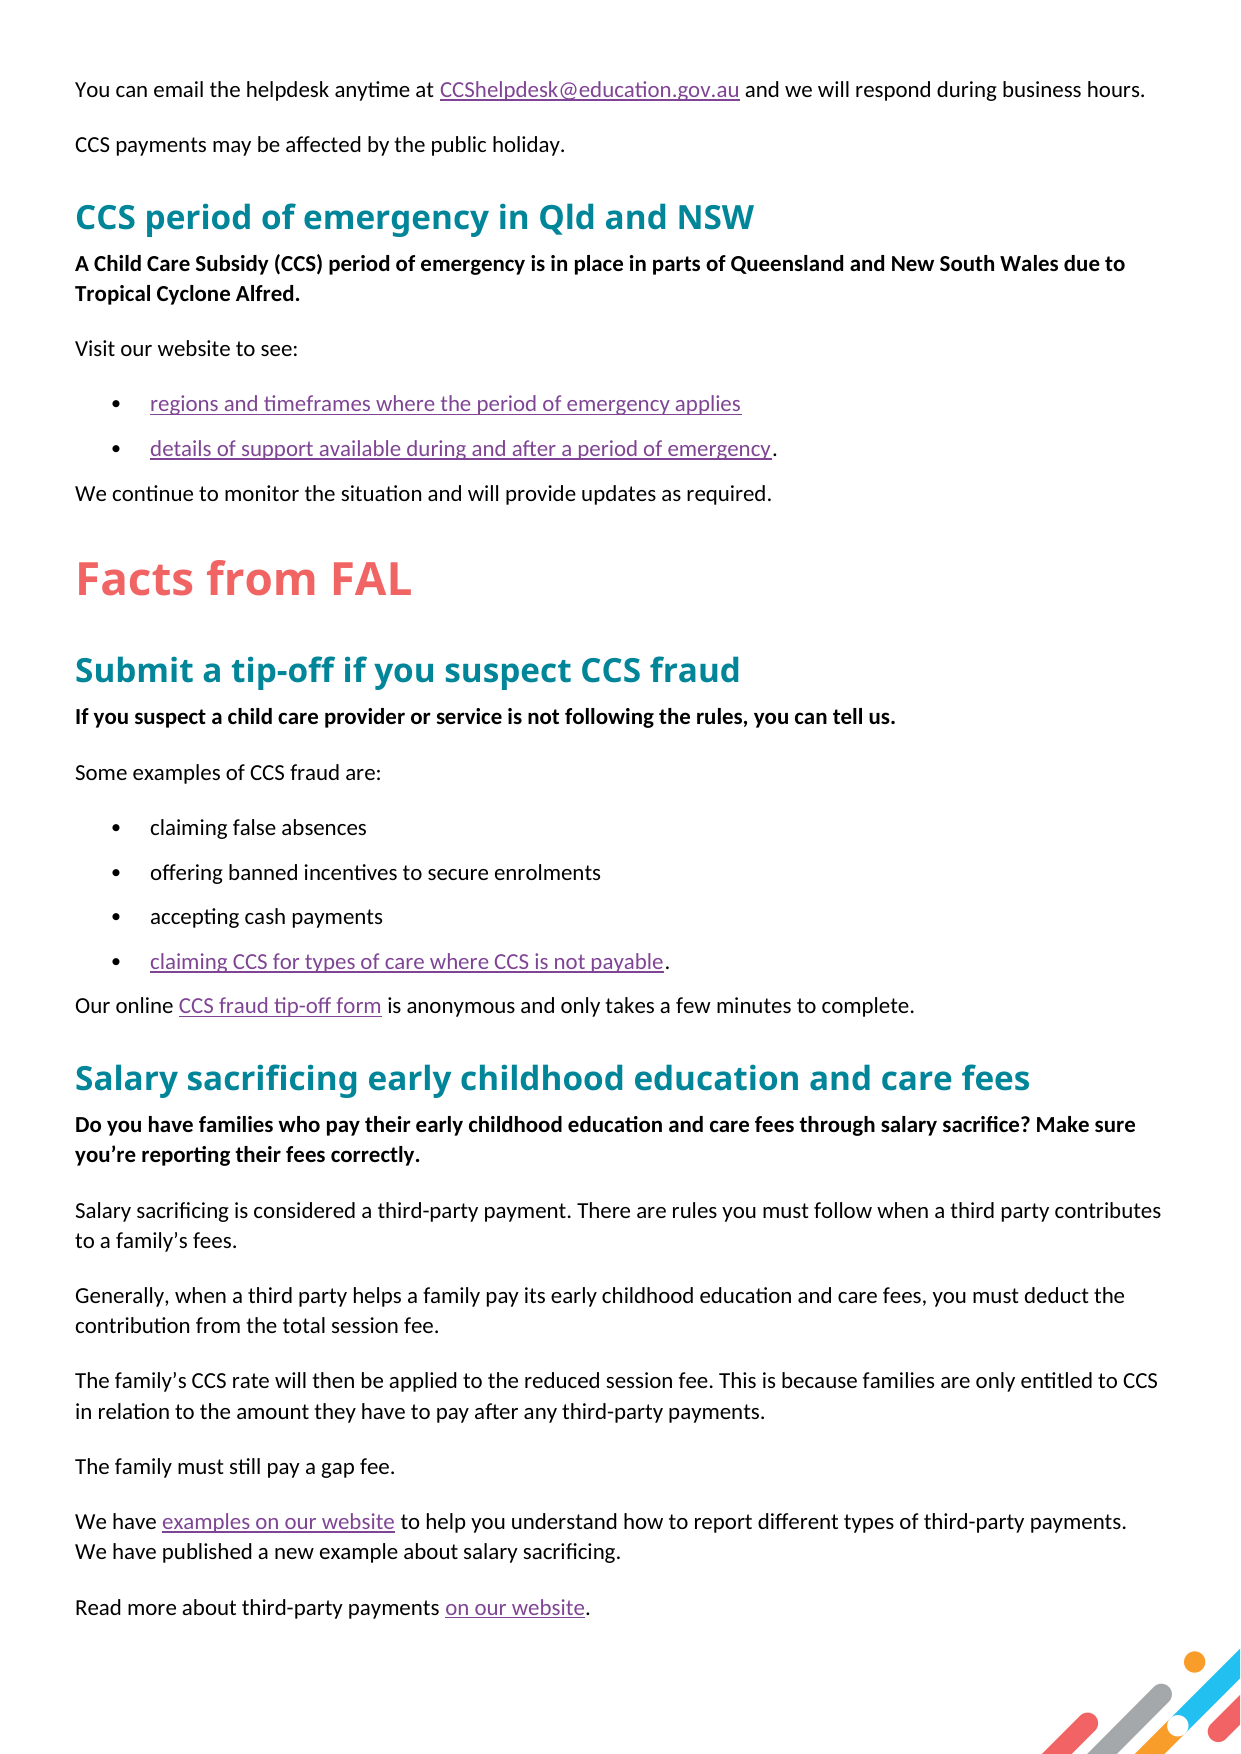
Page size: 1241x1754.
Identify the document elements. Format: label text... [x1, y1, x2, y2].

subtitle Salary sacrificing early childhood education and care fees [75, 1055, 1165, 1101]
text Our online CCS fraud tip-off form is anonymous and only takes a few minutes to complete. [75, 992, 1165, 1020]
list claiming false absences [112, 813, 1165, 841]
text You can email the helpdesk anytime at CCShelpdesk@education.gov.au and we will respond during business hours. [75, 75, 1165, 103]
text If you suspect a child care provider or service is not following the rules, you can tell us. [75, 702, 1165, 731]
subtitle Facts from FAL [75, 547, 1165, 609]
text Do you have families who pay their early childhood education and care fees through salary sacrifice? Make sure you’re reporting their fees correctly. [75, 1110, 1165, 1169]
text Generally, when a third party helps a family pay its early childhood education and care fees, you must deduct the contribution from the total session fee. [75, 1281, 1165, 1339]
list offering banned incentives to secure enrolments [112, 858, 1165, 886]
list regions and timeframes where the period of emergency applies [112, 389, 1165, 418]
text Read more about third-party payments on our website. [75, 1593, 1165, 1621]
list claiming CCS for types of care where CCS is not payable. [112, 947, 1165, 975]
picture [1041, 1647, 1241, 1754]
text Visit our website to see: [75, 334, 1165, 362]
text The family must still pay a gap fee. [75, 1452, 1165, 1480]
text The family’s CCS rate will then be applied to the reduced session fee. This is because families are only entitled to CCS in relation to the amount they have to pay after any third-party payments. [75, 1367, 1165, 1425]
text Some examples of CCS fraud are: [75, 758, 1165, 786]
list details of support available during and after a period of emergency. [112, 434, 1165, 462]
text A Child Care Subsidy (CCS) period of emergency is in place in parts of Queensland and New South Wales due to Tropical Cyclone Alfred. [75, 249, 1165, 307]
subtitle CCS period of emergency in Qld and NSW [75, 194, 1165, 239]
text CCS payments may be affected by the public holiday. [75, 130, 1165, 158]
list accepting cash payments [112, 902, 1165, 930]
text Salary sacrificing is considered a third-party payment. There are rules you must follow when a third party contributes to a family’s fees. [75, 1196, 1165, 1254]
text We have examples on our website to help you understand how to report different types of third-party payments. We have published a new example about salary sacrificing. [75, 1507, 1165, 1566]
text We continue to monitor the situation and will provide updates as required. [75, 479, 1165, 507]
subtitle Submit a tip-off if you suspect CCS fraud [75, 647, 1165, 693]
